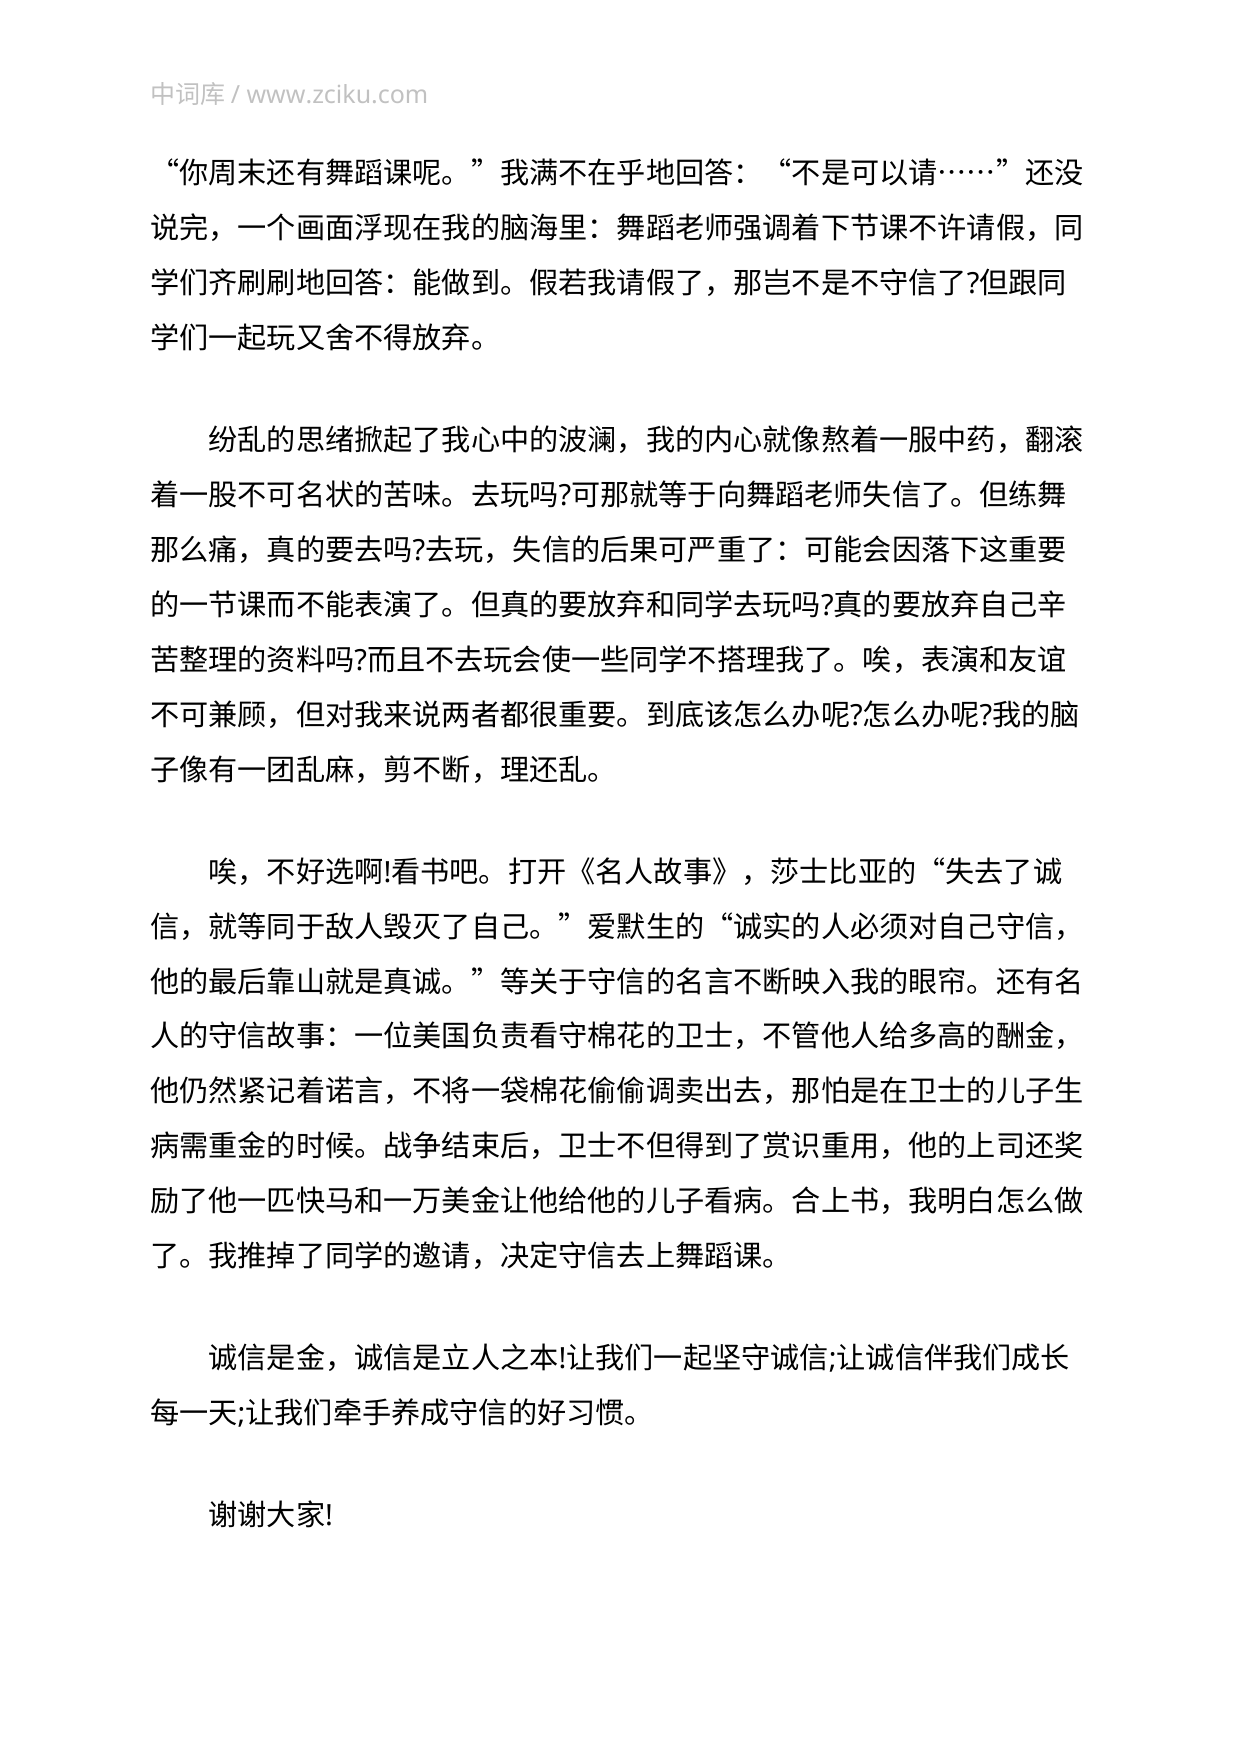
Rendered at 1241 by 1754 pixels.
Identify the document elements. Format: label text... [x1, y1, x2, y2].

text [150, 150, 1090, 357]
text 纷乱的思绪掀起了我心中的波澜，我的内心就像熬着一服中药，翻滚着一股不可名状的苦味。去玩吗?可那就等于向舞蹈老师失信了。但练舞那么痛，真的要去吗?去玩，失信的后果可严重了：可能会因落下这重要的一节课而不能表演了。但真的要放弃和同学去玩吗?真的要放弃自己辛苦整理的资料吗?而且不去玩会使一些同学不搭理我了。唉，表演和友谊不可兼顾，但对我来说两者都很重要。到底该怎么办呢?怎么办呢?我的脑子像有一团乱麻，剪不断，理还乱。 [150, 417, 1090, 789]
text 诚信是金，诚信是立人之本!让我们一起坚守诚信;让诚信伴我们成长每一天;让我们牵手养成守信的好习惯。 [150, 1334, 1090, 1432]
text 唉，不好选啊!看书吧。打开《名人故事》，莎士比亚的“失去了诚信，就等同于敌人毁灭了自己。”爱默生的“诚实的人必须对自己守信，他的最后靠山就是真诚。”等关于守信的名言不断映入我的眼帘。还有名人的守信故事：一位美国负责看守棉花的卫士，不管他人给多高的酬金，他仍然紧记着诺言，不将一袋棉花偷偷调卖出去，那怕是在卫士的儿子生病需重金的时候。战争结束后，卫士不但得到了赏识重用，他的上司还奖励了他一匹快马和一万美金让他给他的儿子看病。合上书，我明白怎么做了。我推掉了同学的邀请，决定守信去上舞蹈课。 [150, 848, 1090, 1275]
text 谢谢大家! [150, 1491, 1090, 1534]
